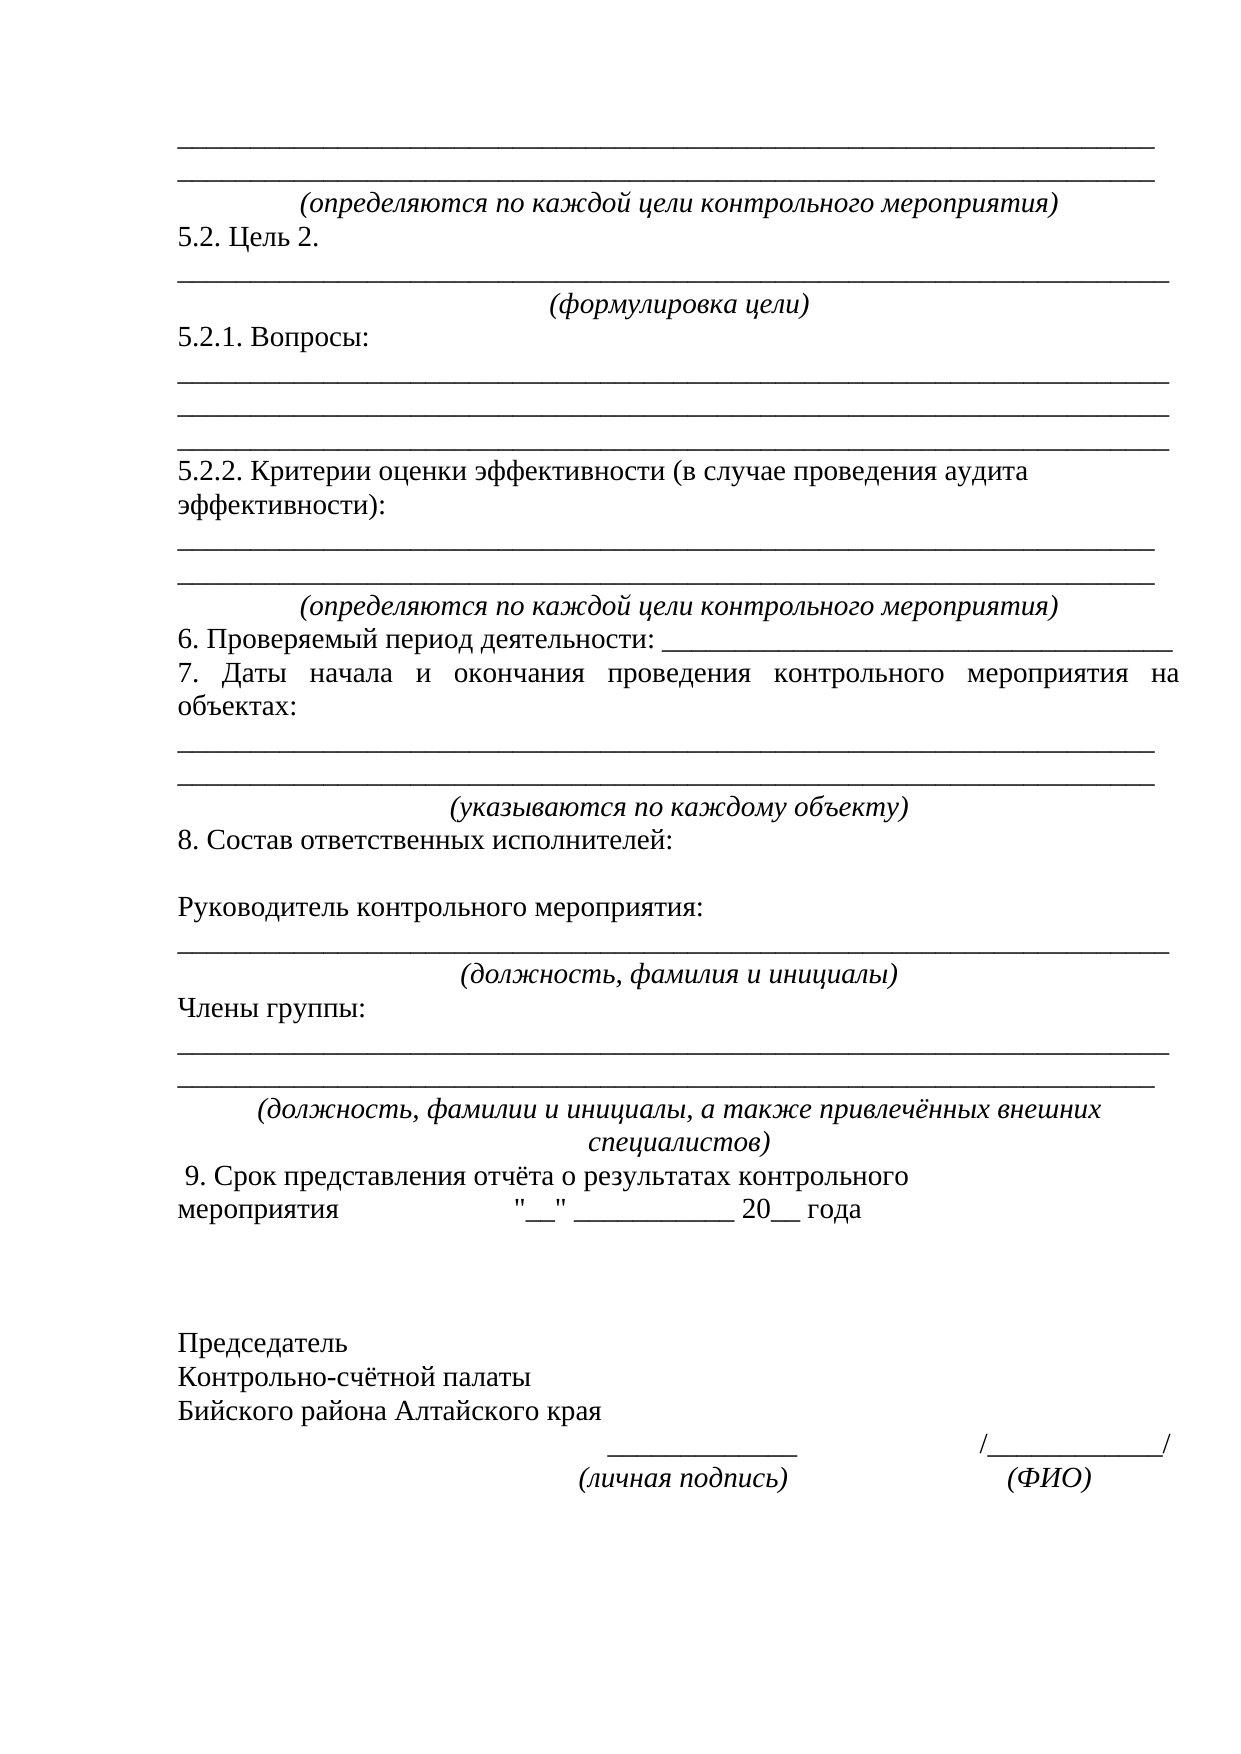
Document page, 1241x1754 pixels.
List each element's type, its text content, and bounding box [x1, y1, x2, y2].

text 5.2.1. Вопросы: ____________________________________________________________________ [177, 319, 1181, 386]
text 9. Срок представления отчёта о результатах контрольного [177, 1158, 1181, 1191]
text ___________________________________________________________________ [177, 755, 1181, 789]
text ___________________________________________________________________ [177, 152, 1181, 185]
text Бийского района Алтайского края [177, 1393, 1181, 1426]
text (должность, фамилии и инициалы, а также привлечённых внешних специалистов) [177, 1091, 1181, 1158]
text (формулировка цели) [177, 286, 1181, 319]
text (должность, фамилия и инициалы) [177, 957, 1181, 990]
text Члены группы: ____________________________________________________________________ [177, 990, 1181, 1057]
text Председатель [177, 1326, 1181, 1359]
text ____________________________________________________________________ [177, 420, 1181, 453]
text 5.2.2. Критерии оценки эффективности (в случае проведения аудита [177, 453, 1181, 487]
text эффективности): [177, 487, 1181, 521]
text (личная подпись) (ФИО) [177, 1460, 1181, 1493]
text (определяются по каждой цели контрольного мероприятия) [177, 588, 1181, 621]
text ___________________________________________________________________ [177, 118, 1181, 152]
text (определяются по каждой цели контрольного мероприятия) [177, 185, 1181, 219]
text ___________________________________________________________________ [177, 1057, 1181, 1091]
text ___________________________________________________________________ [177, 521, 1181, 554]
text (указываются по каждому объекту) [177, 789, 1181, 822]
text 6. Проверяемый период деятельности: ___________________________________ [177, 621, 1181, 655]
text 8. Состав ответственных исполнителей: [177, 822, 1181, 856]
text Руководитель контрольного мероприятия: ____________________________________________________________________ [177, 889, 1181, 957]
text ___________________________________________________________________ [177, 554, 1181, 588]
text 7. Даты начала и окончания проведения контрольного мероприятия на объектах: ___________________________________________________________________ [177, 655, 1181, 755]
text Контрольно-счётной палаты [177, 1359, 1181, 1393]
text ____________________________________________________________________ [177, 386, 1181, 420]
text мероприятия "__" ___________ 20__ года [177, 1191, 1181, 1225]
text _____________ /____________/ [177, 1426, 1181, 1460]
text 5.2. Цель 2. ____________________________________________________________________ [177, 219, 1181, 286]
